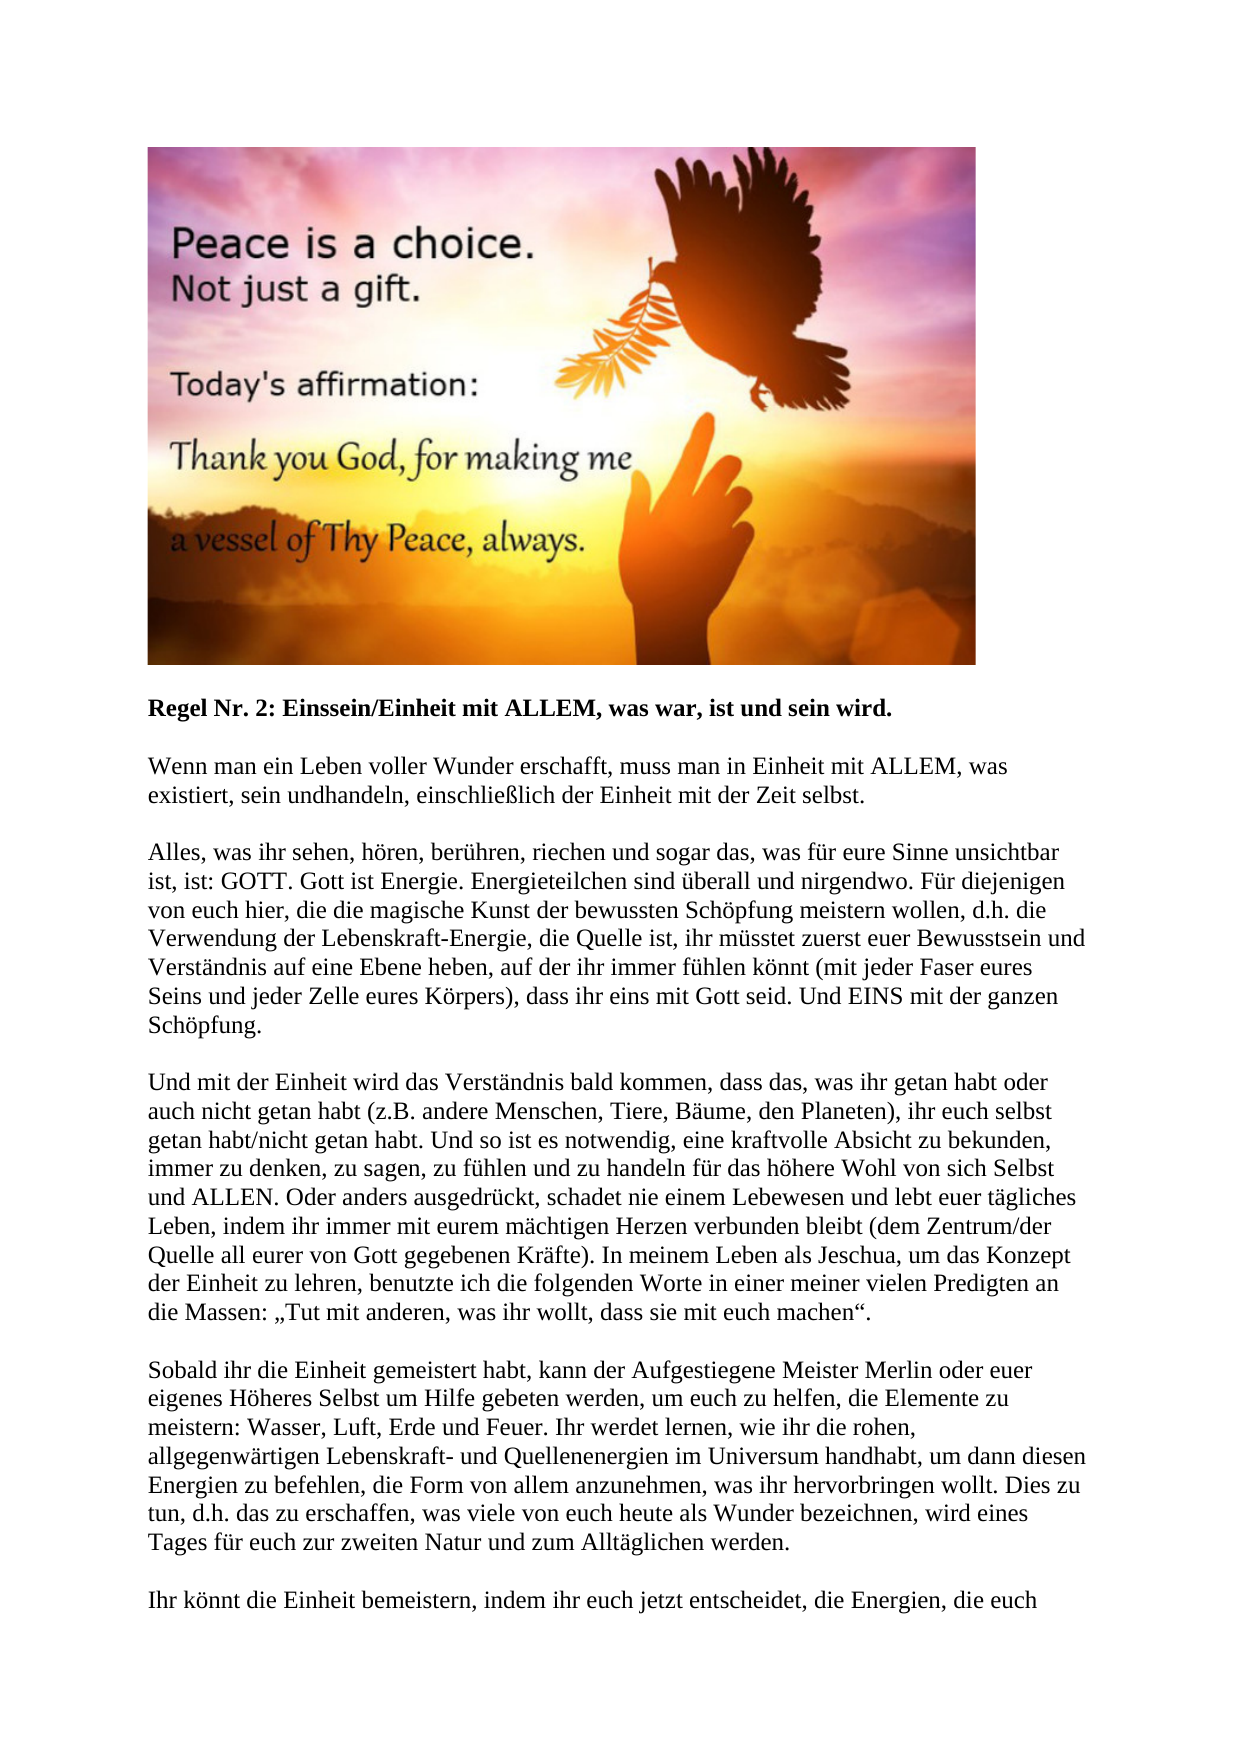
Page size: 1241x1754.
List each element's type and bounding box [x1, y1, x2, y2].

text [148, 148, 1093, 1613]
picture [147, 147, 976, 665]
